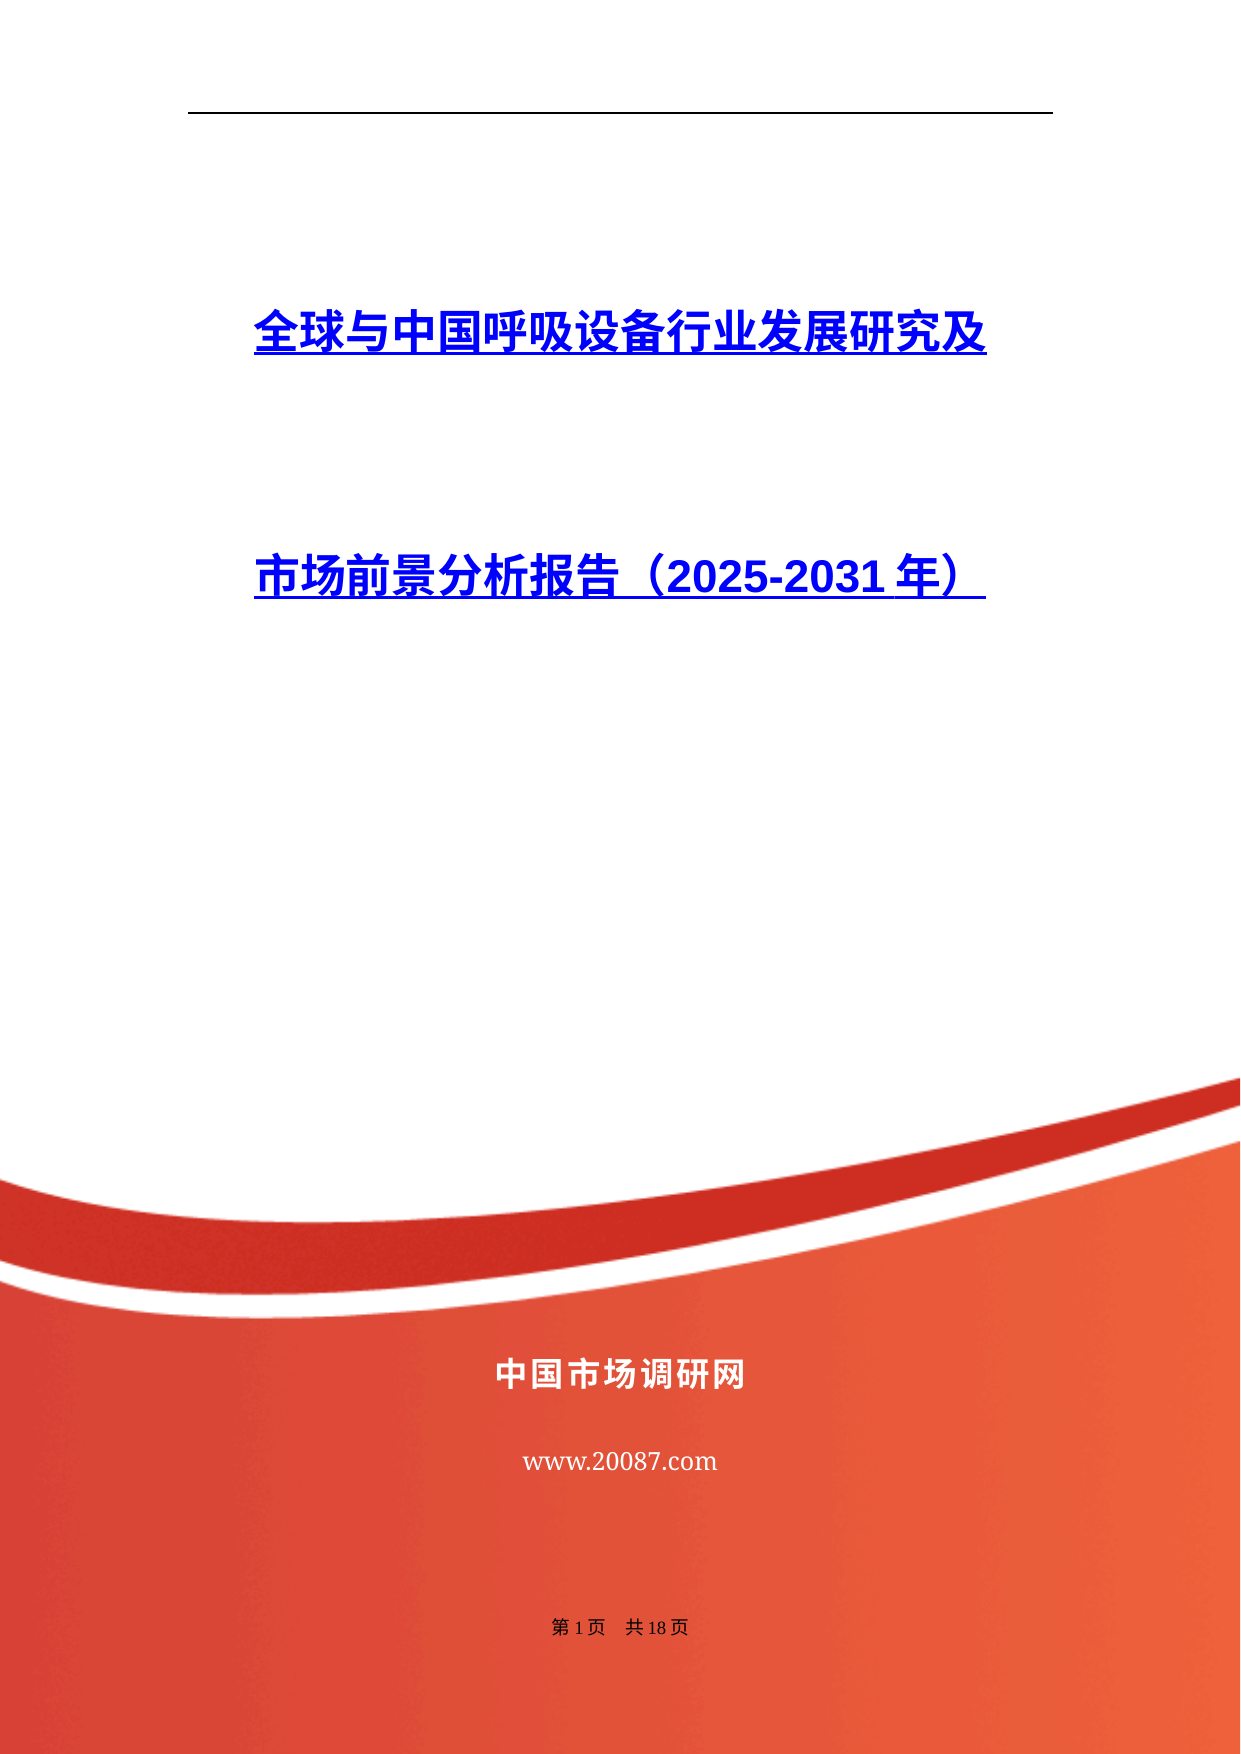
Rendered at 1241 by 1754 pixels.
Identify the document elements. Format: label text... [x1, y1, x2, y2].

table_header 全球与中国呼吸设备行业发展研究及市场前景分析报告（2025-2031年） [188, 207, 1053, 773]
subtitle 中国市场调研网 [187, 1339, 1053, 1404]
picture [0, 1006, 1241, 1754]
text www.20087.com [187, 1428, 1053, 1493]
